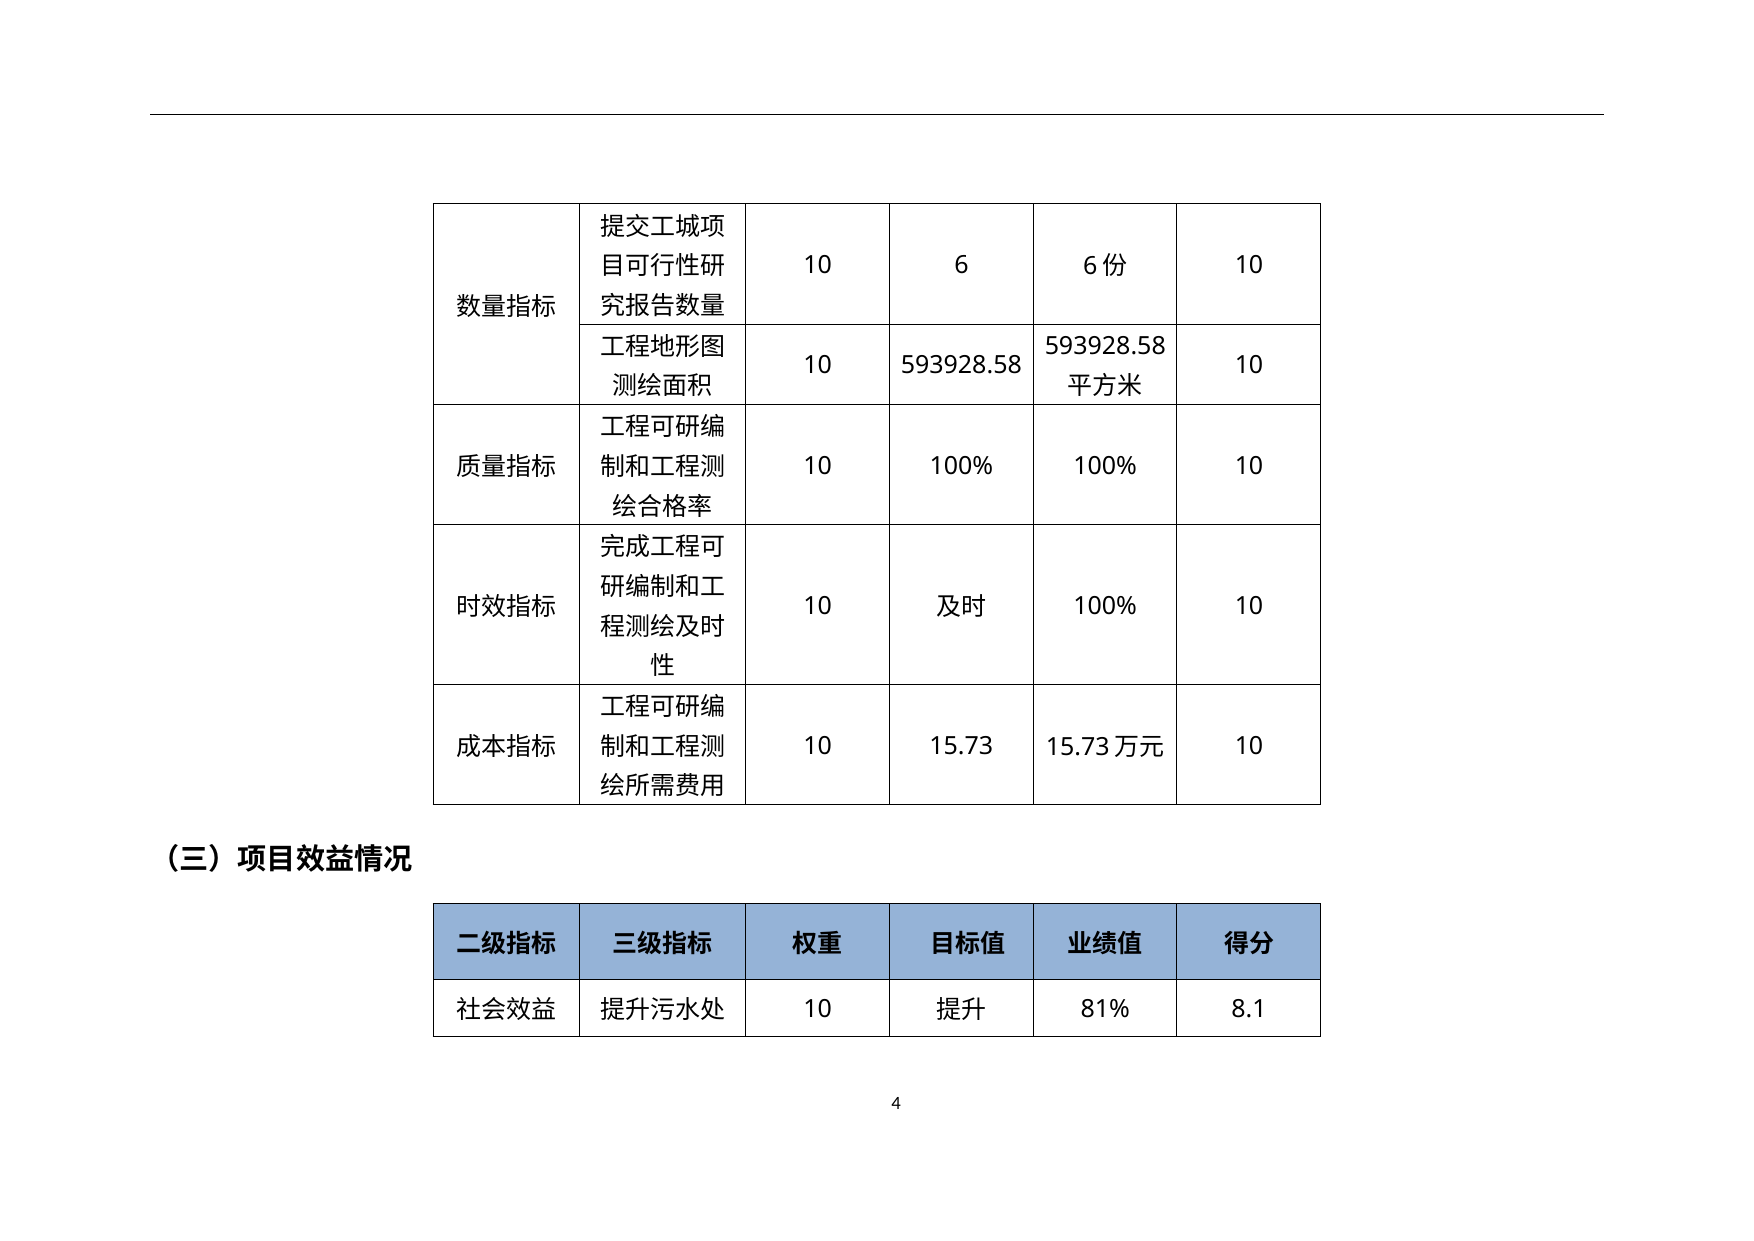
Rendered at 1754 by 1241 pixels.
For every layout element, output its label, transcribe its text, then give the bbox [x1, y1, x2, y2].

table_cell 工程可研编制和工程测绘所需费用 [580, 685, 745, 804]
table_cell 10 [746, 405, 889, 524]
table_cell 完成工程可研编制和工程测绘及时性 [580, 525, 745, 684]
table_cell 社会效益 [434, 980, 579, 1036]
table_header 二级指标 [434, 904, 579, 979]
table_cell 10 [746, 980, 889, 1036]
table_header 业绩值 [1034, 904, 1176, 979]
table_cell 15.73 [890, 685, 1033, 804]
table_cell 工程可研编制和工程测绘合格率 [580, 405, 745, 524]
table_cell 提升污水处理设施能力 [580, 980, 745, 1036]
table_cell 工程地形图测绘面积 [580, 325, 745, 404]
table_cell 10 [746, 204, 889, 323]
table_cell 提交工城项目可行性研究报告数量 [580, 204, 745, 323]
table_header 三级指标 [580, 904, 745, 979]
table_cell 10 [746, 685, 889, 804]
table_header 目标值 [890, 904, 1033, 979]
table_cell 10 [746, 525, 889, 684]
table_cell 数量指标 [434, 204, 579, 404]
table_cell 成本指标 [434, 685, 579, 804]
table_cell 10 [1177, 685, 1320, 804]
table_cell 15.73万元 [1034, 685, 1176, 804]
text （三）项目效益情况 [150, 817, 1604, 897]
table_cell 提升 [890, 980, 1033, 1036]
table_cell 质量指标 [434, 405, 579, 524]
table_cell 时效指标 [434, 525, 579, 684]
table_cell 100% [1034, 405, 1176, 524]
table_cell 100% [890, 405, 1033, 524]
table_cell 10 [1177, 525, 1320, 684]
table_header 得分 [1177, 904, 1320, 979]
table_cell 593928.58平方米 [1034, 325, 1176, 404]
table_cell 6份 [1034, 204, 1176, 323]
table_cell 8.1 [1177, 980, 1320, 1036]
table_cell 及时 [890, 525, 1033, 684]
table_cell 593928.58 [890, 325, 1033, 404]
table_cell 100% [1034, 525, 1176, 684]
table_cell 81% [1034, 980, 1176, 1036]
table_header 权重 [746, 904, 889, 979]
table_cell 10 [746, 325, 889, 404]
table_cell 10 [1177, 204, 1320, 323]
table_cell 6 [890, 204, 1033, 323]
table_cell 10 [1177, 405, 1320, 524]
table_cell 10 [1177, 325, 1320, 404]
